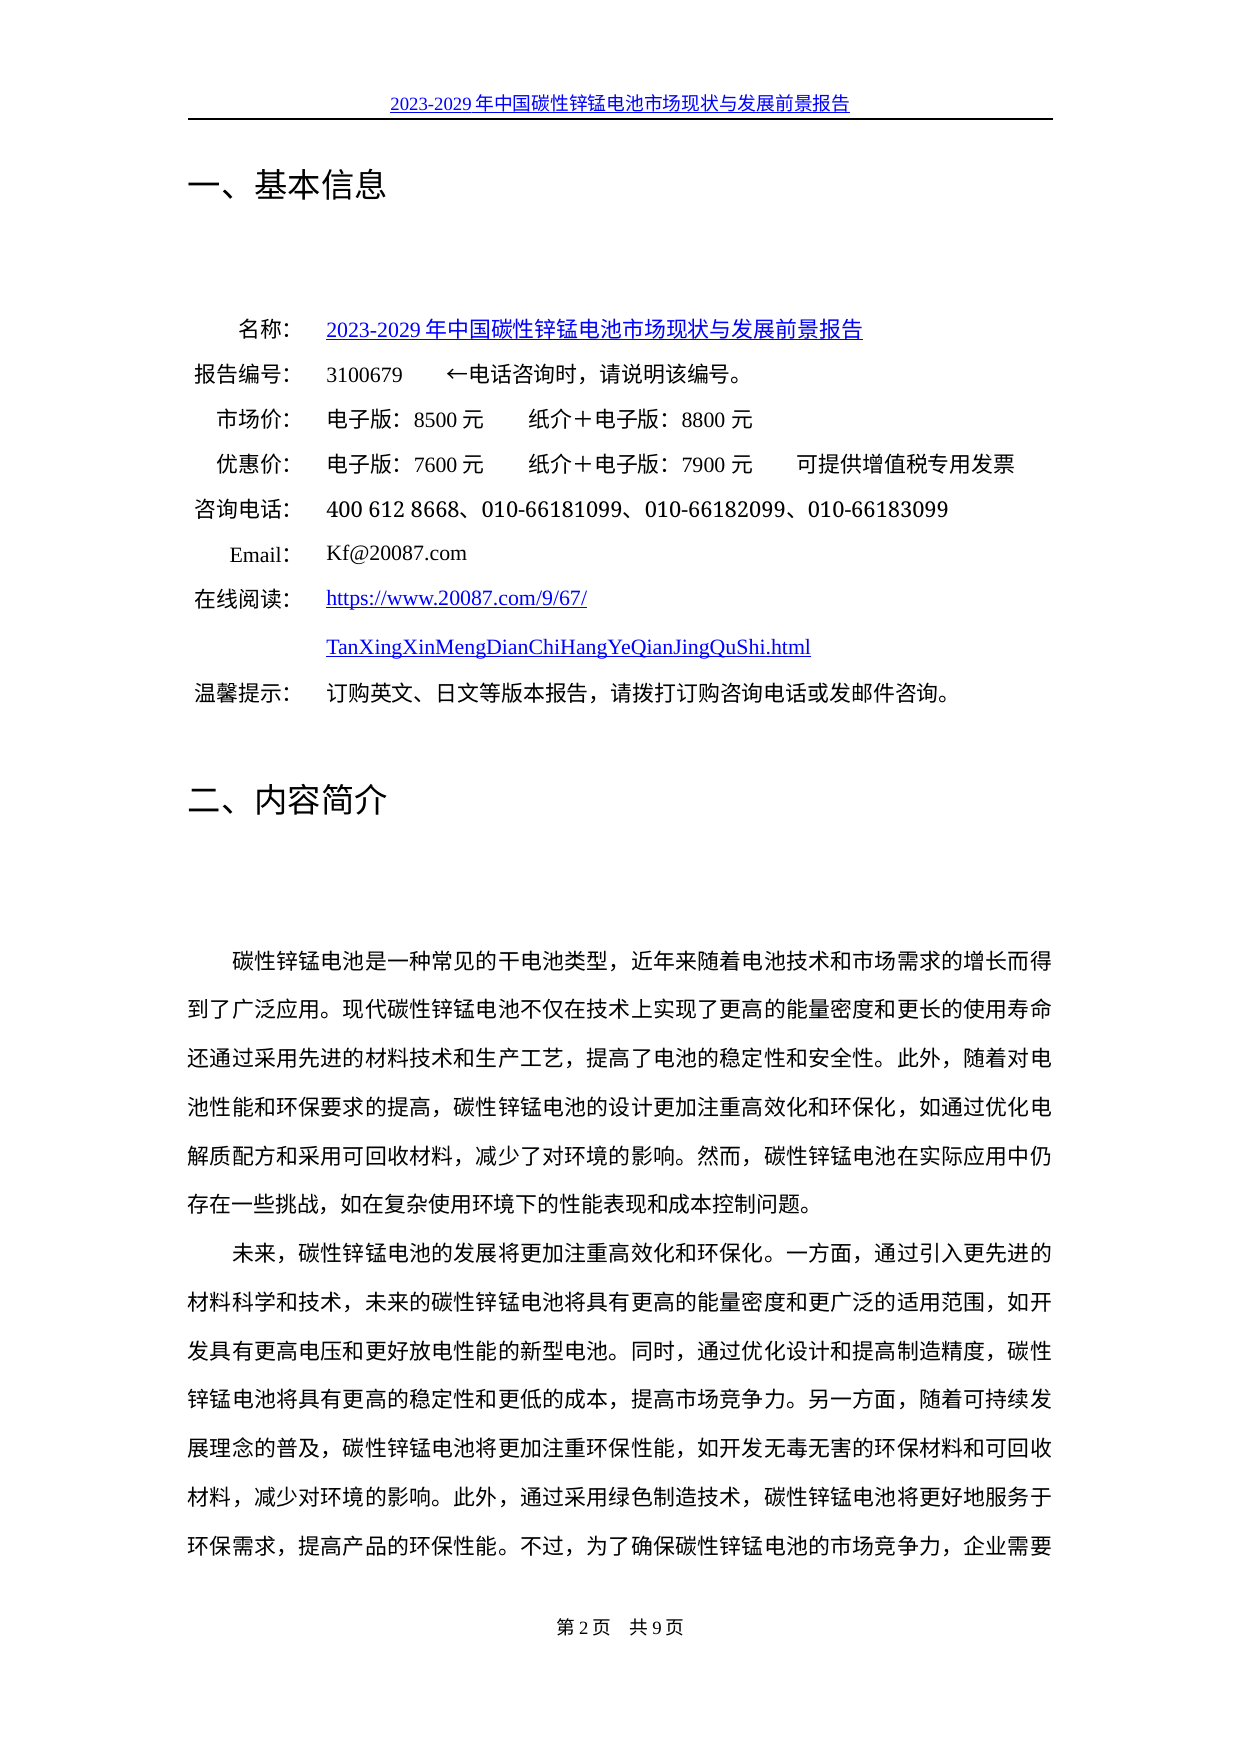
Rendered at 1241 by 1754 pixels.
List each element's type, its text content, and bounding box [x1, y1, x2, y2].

table_cell 电子版：8500 元 纸介＋电子版：8800 元 [315, 402, 1073, 447]
table_cell 优惠价： [167, 447, 315, 492]
title 二、内容简介 [187, 766, 1053, 831]
table_cell Email： [167, 537, 315, 582]
table_cell 400 612 8668、010-66181099、010-66182099、010-66183099 [315, 492, 1073, 537]
table_cell 市场价： [167, 402, 315, 447]
table_cell 订购英文、日文等版本报告，请拨打订购咨询电话或发邮件咨询。 [315, 675, 1073, 720]
table_cell 3100679 ←电话咨询时，请说明该编号。 [315, 357, 1073, 402]
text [187, 943, 1053, 1561]
table_cell Kf@20087.com [315, 537, 1073, 582]
table_cell [315, 582, 1073, 675]
table_header 2023-2029年中国碳性锌锰电池市场现状与发展前景报告 [315, 312, 1073, 357]
table_cell 报告编号： [167, 357, 315, 402]
table_cell 在线阅读： [167, 582, 315, 675]
table_header 名称： [167, 312, 315, 357]
table_cell 温馨提示： [167, 675, 315, 720]
table_cell 电子版：7600 元 纸介＋电子版：7900 元 可提供增值税专用发票 [315, 447, 1073, 492]
title 一、基本信息 [187, 150, 1053, 215]
table_cell 咨询电话： [167, 492, 315, 537]
